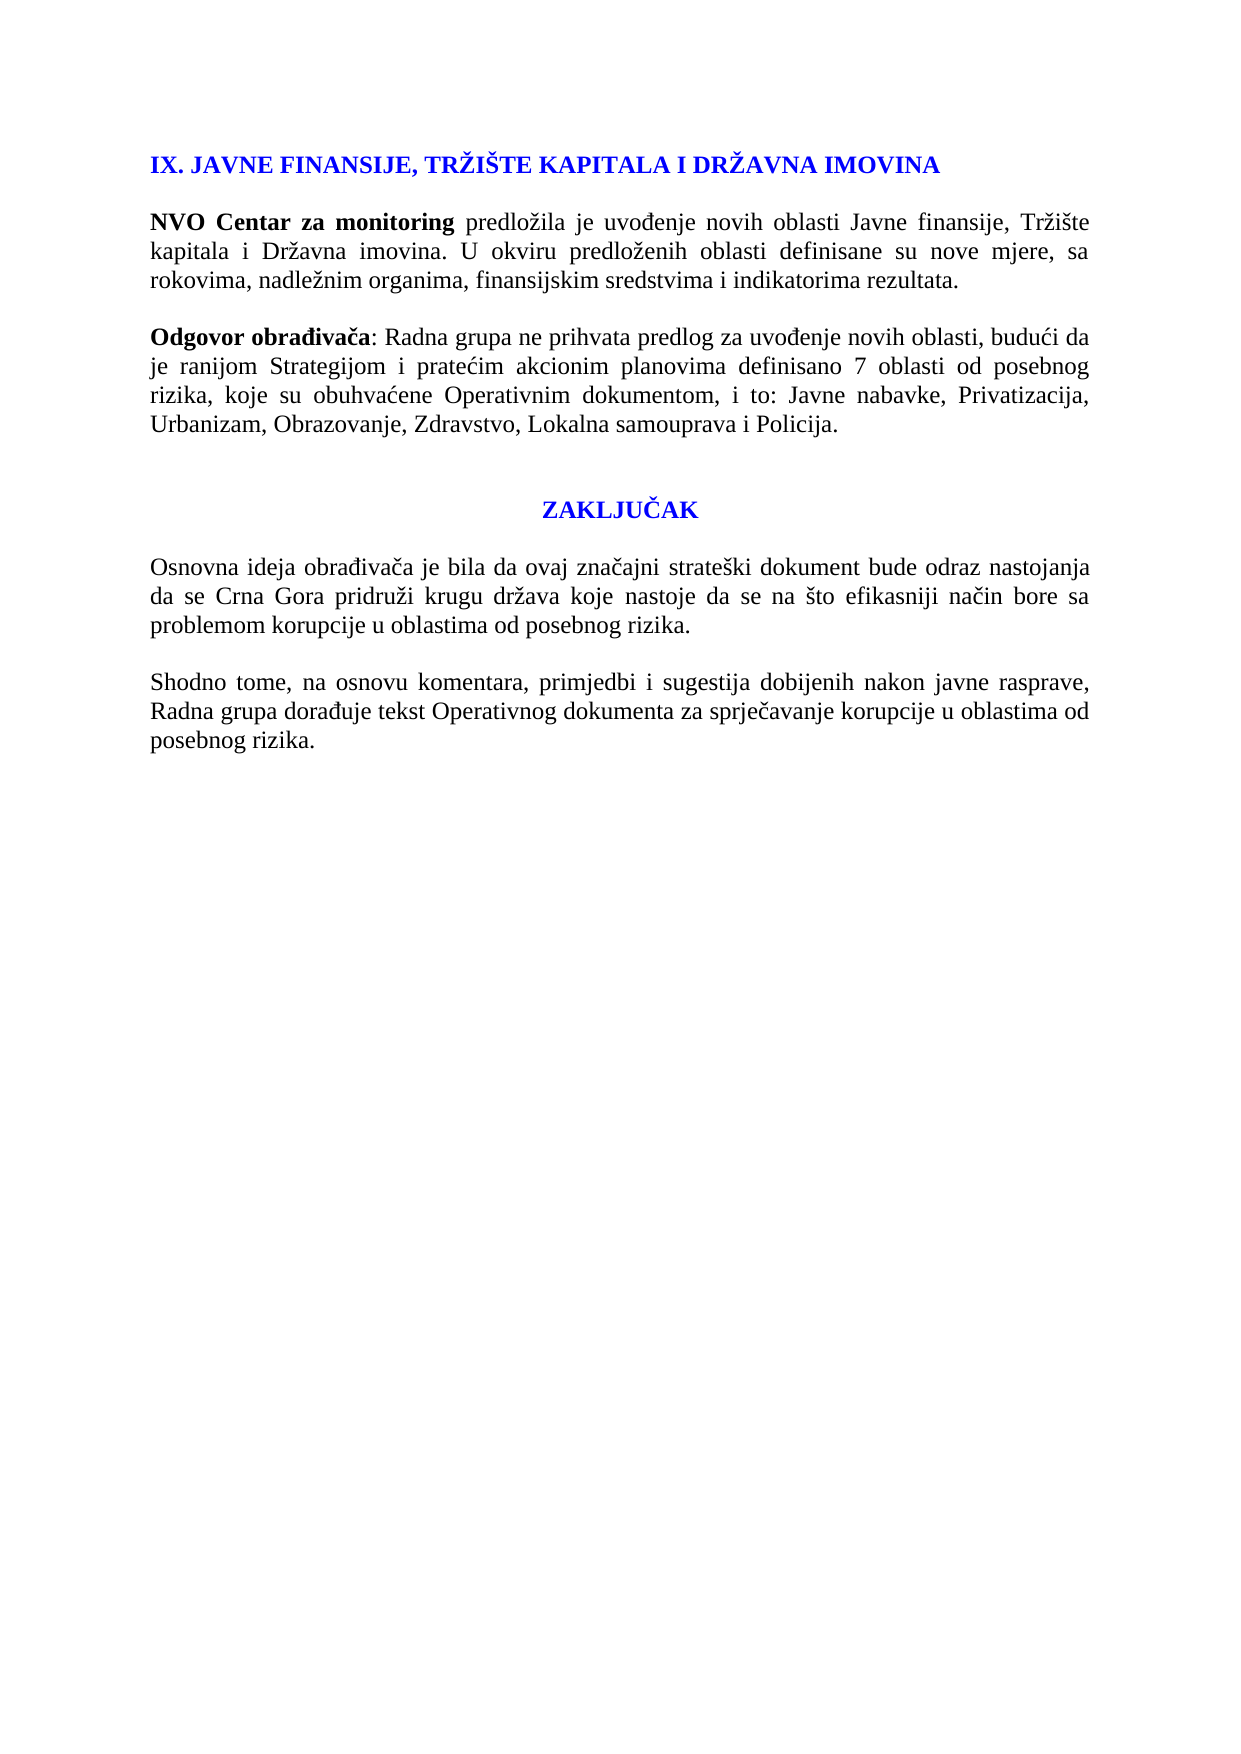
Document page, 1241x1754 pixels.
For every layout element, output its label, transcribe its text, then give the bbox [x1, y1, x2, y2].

text Osnovna ideja obrađivača je bila da ovaj značajni strateški dokument bude odraz nastojanja da se Crna Gora pridruži krugu država koje nastoje da se na što efikasniji način bore sa problemom korupcije u oblastima od posebnog rizika. [150, 552, 1090, 639]
text Odgovor obrađivača: Radna grupa ne prihvata predlog za uvođenje novih oblasti, budući da je ranijom Strategijom i pratećim akcionim planovima definisano 7 oblasti od posebnog rizika, koje su obuhvaćene Operativnim dokumentom, i to: Javne nabavke, Privatizacija, Urbanizam, Obrazovanje, Zdravstvo, Lokalna samouprava i Policija. [150, 322, 1090, 437]
text IX. JAVNE FINANSIJE, TRŽIŠTE KAPITALA I DRŽAVNA IMOVINA [150, 150, 1090, 179]
text ZAKLJUČAK [150, 495, 1090, 524]
text Shodno tome, na osnovu komentara, primjedbi i sugestija dobijenih nakon javne rasprave, Radna grupa dorađuje tekst Operativnog dokumenta za sprječavanje korupcije u oblastima od posebnog rizika. [150, 667, 1090, 754]
text NVO Centar za monitoring predložila je uvođenje novih oblasti Javne finansije, Tržište kapitala i Državna imovina. U okviru predloženih oblasti definisane su nove mjere, sa rokovima, nadležnim organima, finansijskim sredstvima i indikatorima rezultata. [150, 207, 1090, 294]
